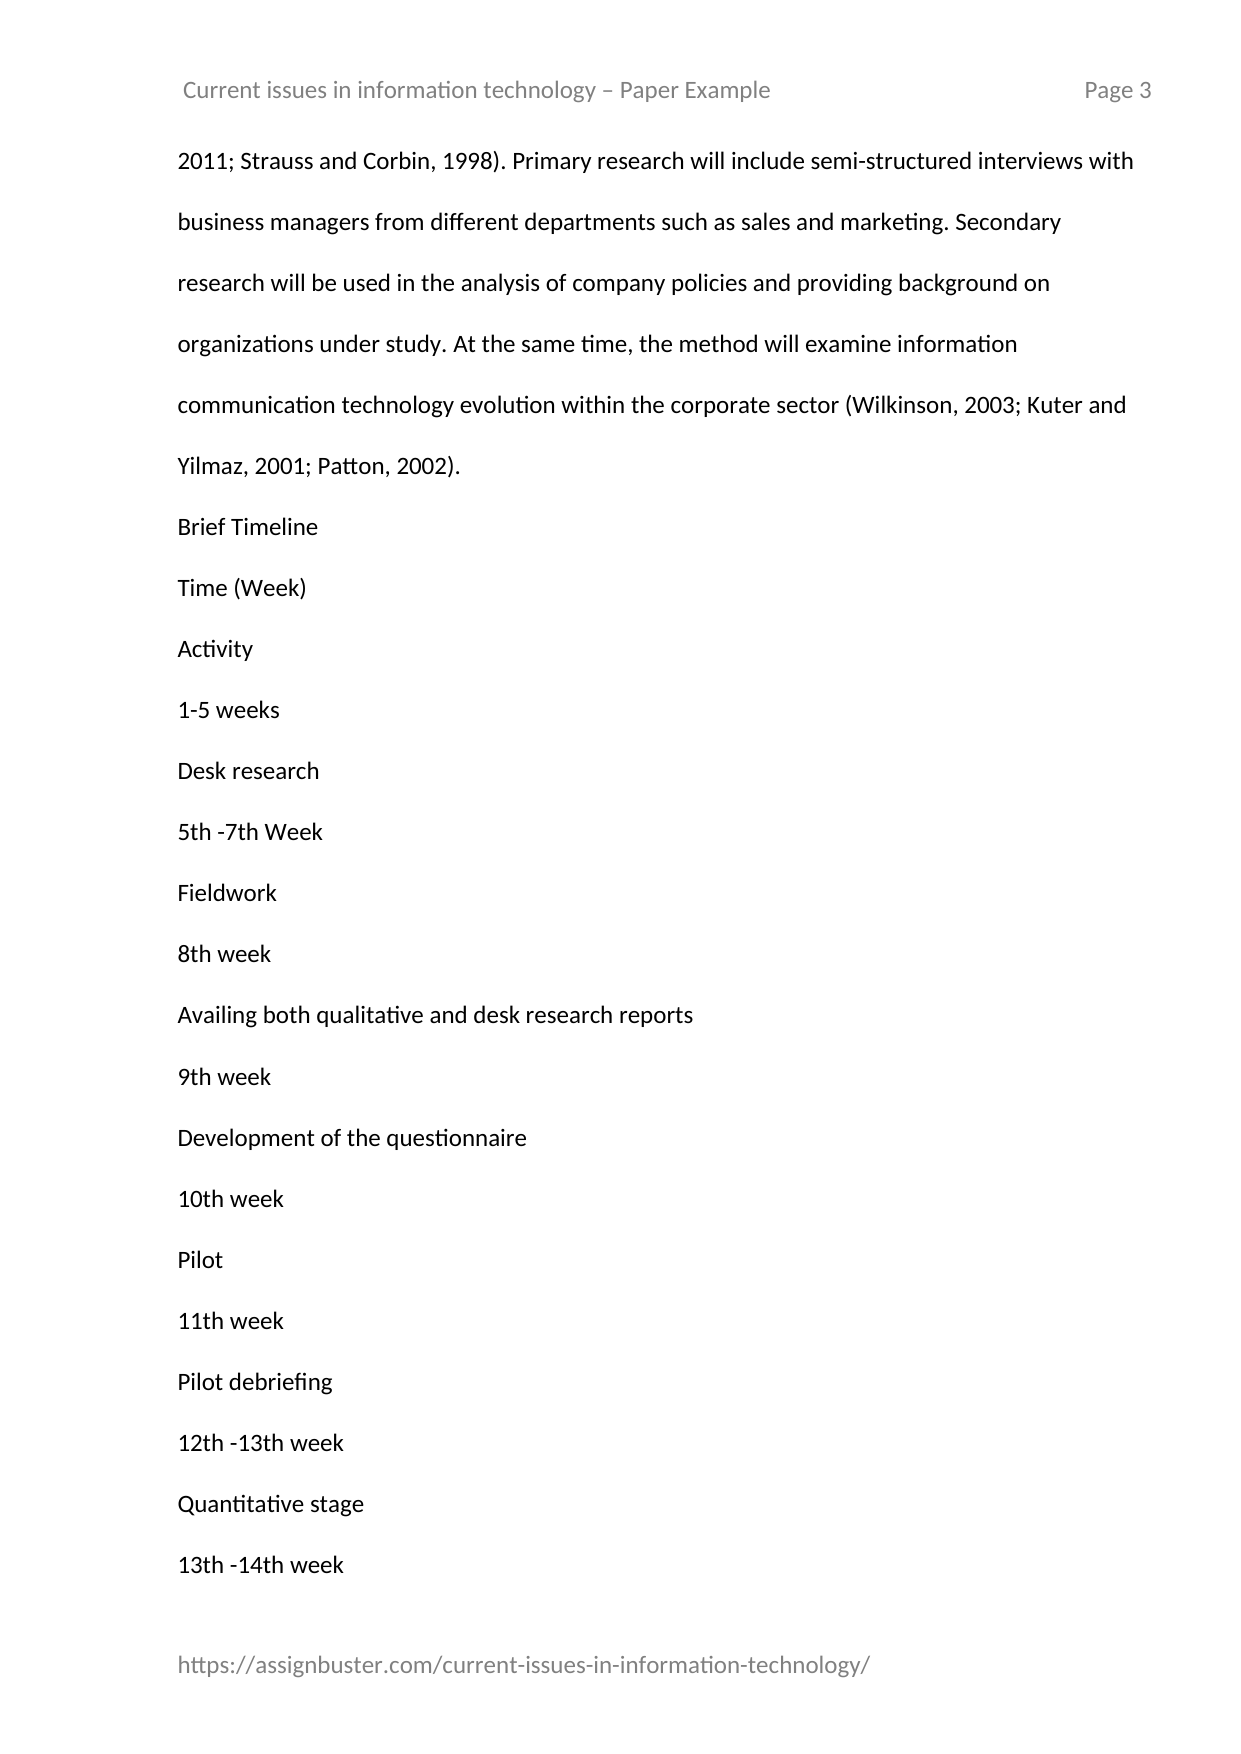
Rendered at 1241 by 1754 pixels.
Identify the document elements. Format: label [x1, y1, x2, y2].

text [177, 145, 1152, 1579]
